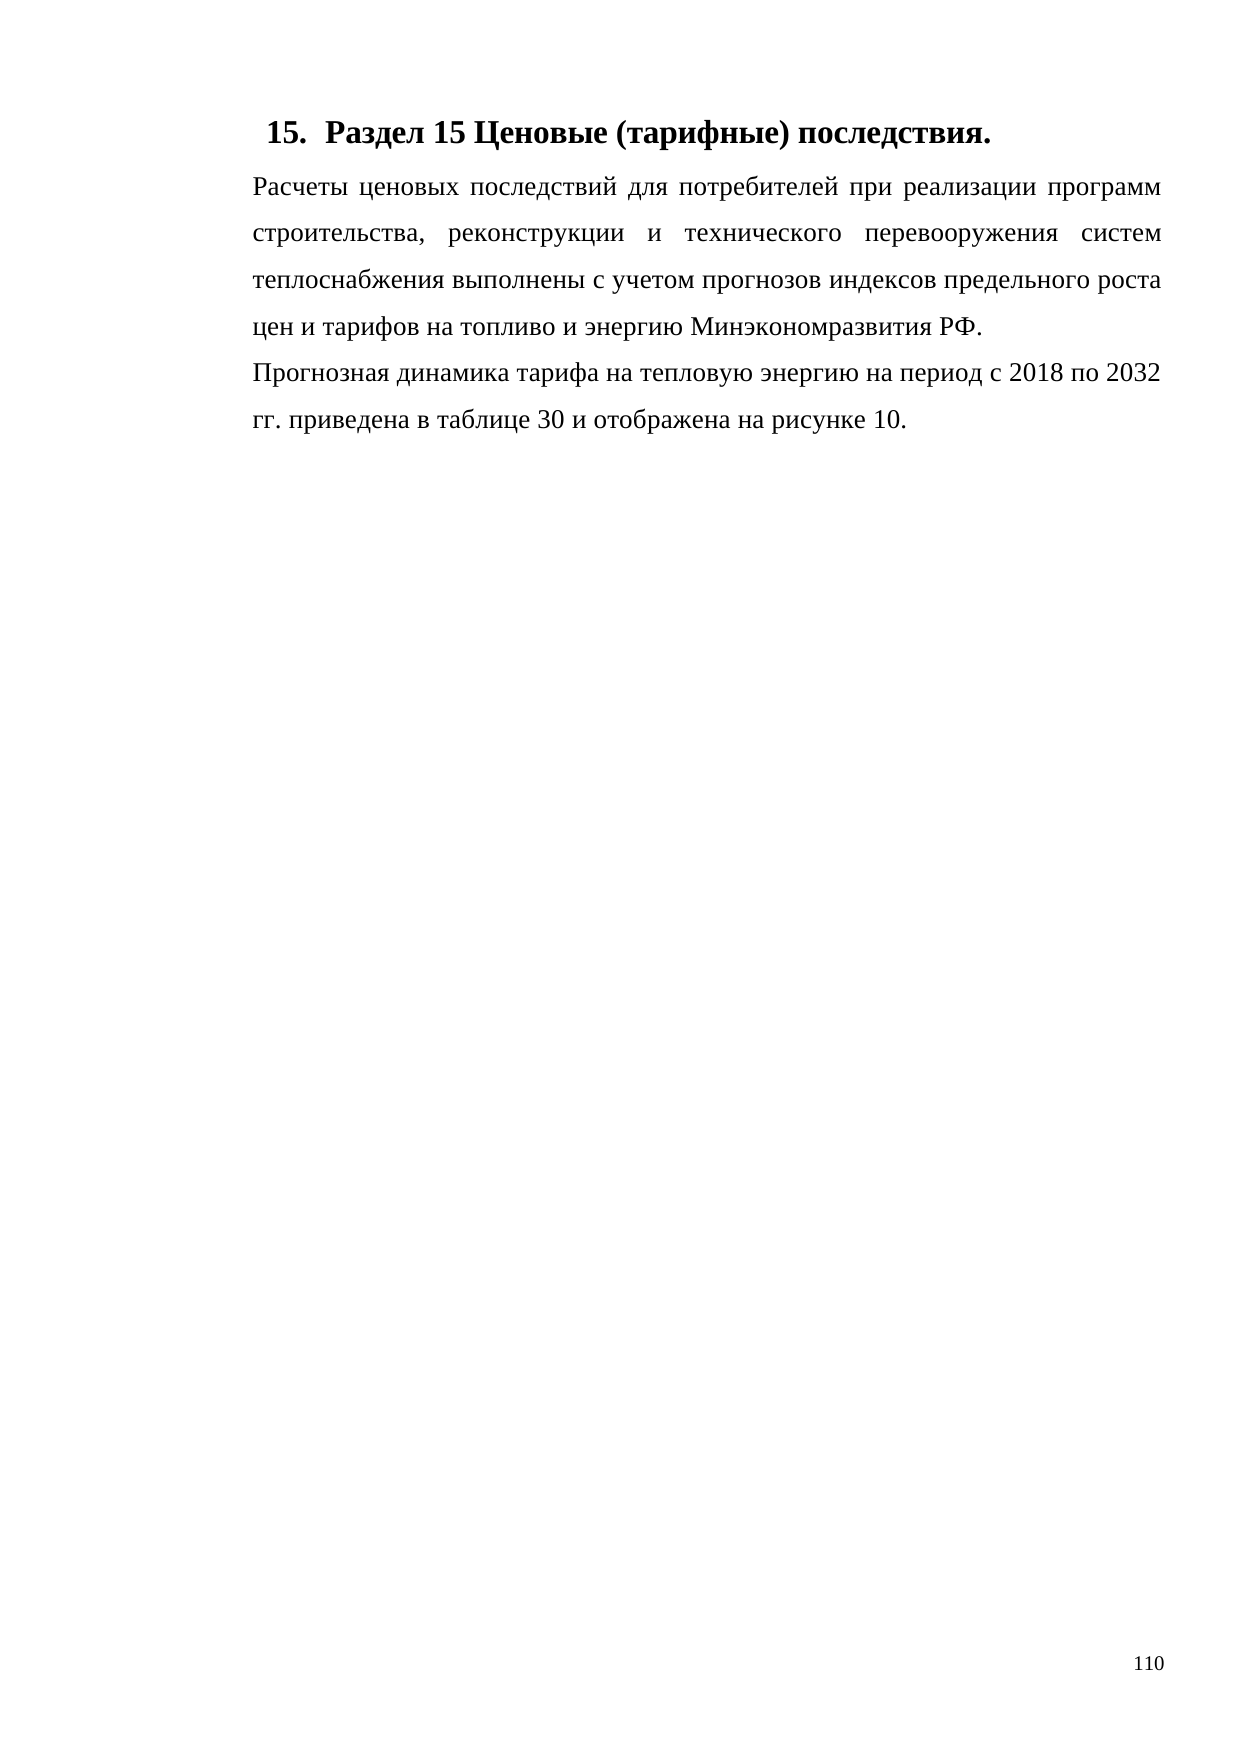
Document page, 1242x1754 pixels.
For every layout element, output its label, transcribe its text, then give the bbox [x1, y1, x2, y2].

list Расчеты ценовых последствий для потребителей при реализации программ строительства, реконструкции и технического перевооружения систем теплоснабжения выполнены с учетом прогнозов индексов предельного роста цен и тарифов на топливо и энергию Минэкономразвития РФ. [252, 170, 1163, 341]
list Прогнозная динамика тарифа на тепловую энергию на период с 2018 по 2032 гг. приведена в таблице 30 и отображена на рисунке 10. [252, 356, 1163, 434]
list Раздел 15 Ценовые (тарифные) последствия. [177, 112, 1163, 151]
